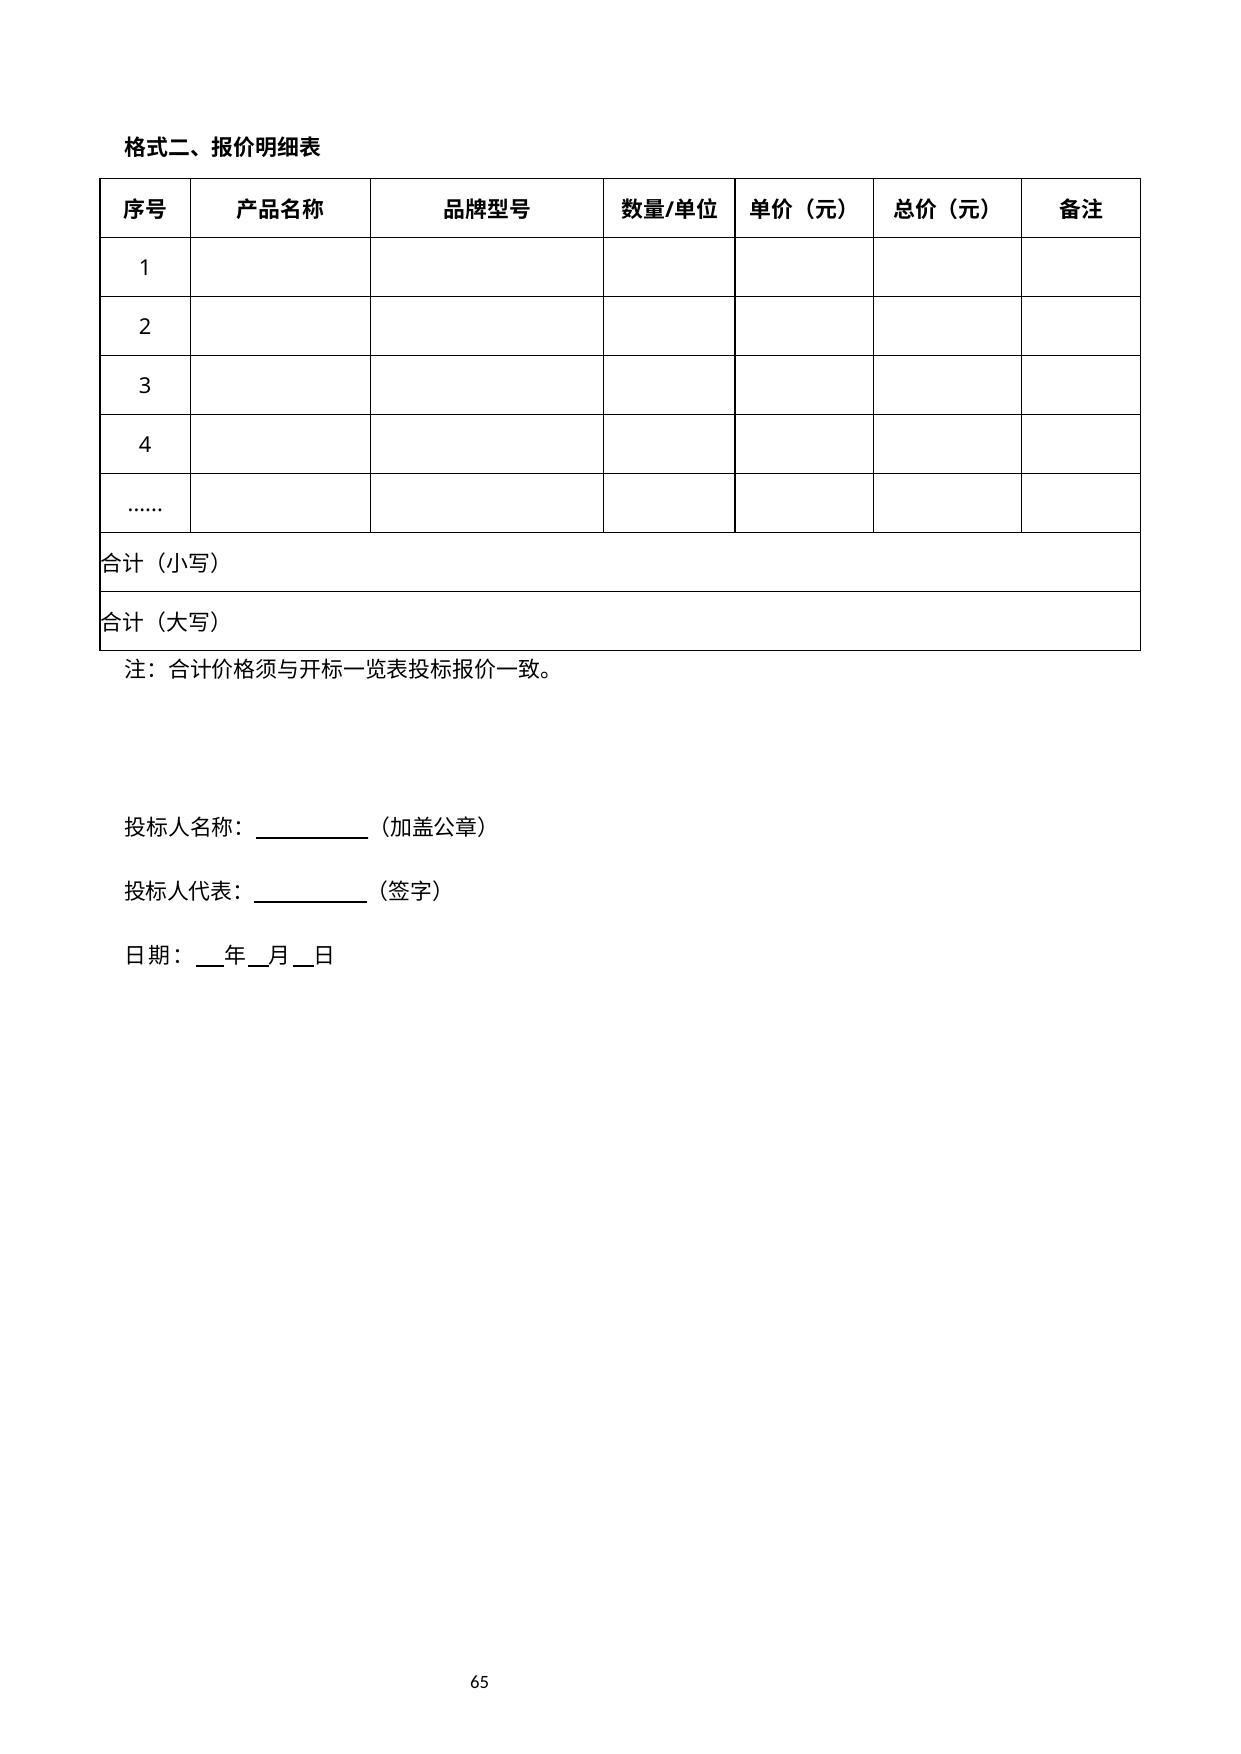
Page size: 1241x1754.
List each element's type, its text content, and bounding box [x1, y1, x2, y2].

table_header 产品名称 [191, 179, 370, 237]
table_cell [736, 238, 873, 296]
table_cell [1022, 297, 1140, 355]
table_cell 合计（大写） [101, 592, 1140, 650]
table_header 序号 [101, 179, 190, 237]
table_cell [604, 238, 734, 296]
text 日期： 年 月 日 [124, 938, 1116, 970]
table_cell 3 [101, 356, 190, 414]
table_header 品牌型号 [371, 179, 603, 237]
table_cell [191, 356, 370, 414]
text 格式二、报价明细表 [124, 129, 1116, 162]
table_cell [874, 297, 1021, 355]
table_cell [371, 297, 603, 355]
table_cell [191, 238, 370, 296]
table_cell [736, 415, 873, 473]
text 注：合计价格须与开标一览表投标报价一致。 [124, 651, 1116, 684]
table_cell [736, 474, 873, 532]
table_cell 1 [101, 238, 190, 296]
table_cell [604, 474, 734, 532]
table_cell [874, 238, 1021, 296]
table_cell 合计（小写） [101, 533, 1140, 591]
table_cell [604, 356, 734, 414]
table_cell [191, 415, 370, 473]
table_cell 4 [101, 415, 190, 473]
table_header 数量/单位 [604, 179, 734, 237]
table_cell [191, 297, 370, 355]
table_header 备注 [1022, 179, 1140, 237]
table_cell [371, 238, 603, 296]
table_header 总价（元） [874, 179, 1021, 237]
table_cell [1022, 238, 1140, 296]
table_cell ...... [101, 474, 190, 532]
table_cell [1022, 474, 1140, 532]
table_cell [371, 415, 603, 473]
text 投标人代表： （签字） [124, 873, 1116, 906]
table_header 单价（元） [736, 179, 873, 237]
table_cell [604, 415, 734, 473]
table_cell [736, 297, 873, 355]
table_cell [874, 356, 1021, 414]
table_cell [604, 297, 734, 355]
table_cell [1022, 356, 1140, 414]
table_cell [371, 474, 603, 532]
table_cell [1022, 415, 1140, 473]
table_cell [371, 356, 603, 414]
table_cell [191, 474, 370, 532]
table_cell [874, 474, 1021, 532]
table_cell [736, 356, 873, 414]
table_cell 2 [101, 297, 190, 355]
text 投标人名称： （加盖公章） [124, 809, 1116, 842]
table_cell [874, 415, 1021, 473]
